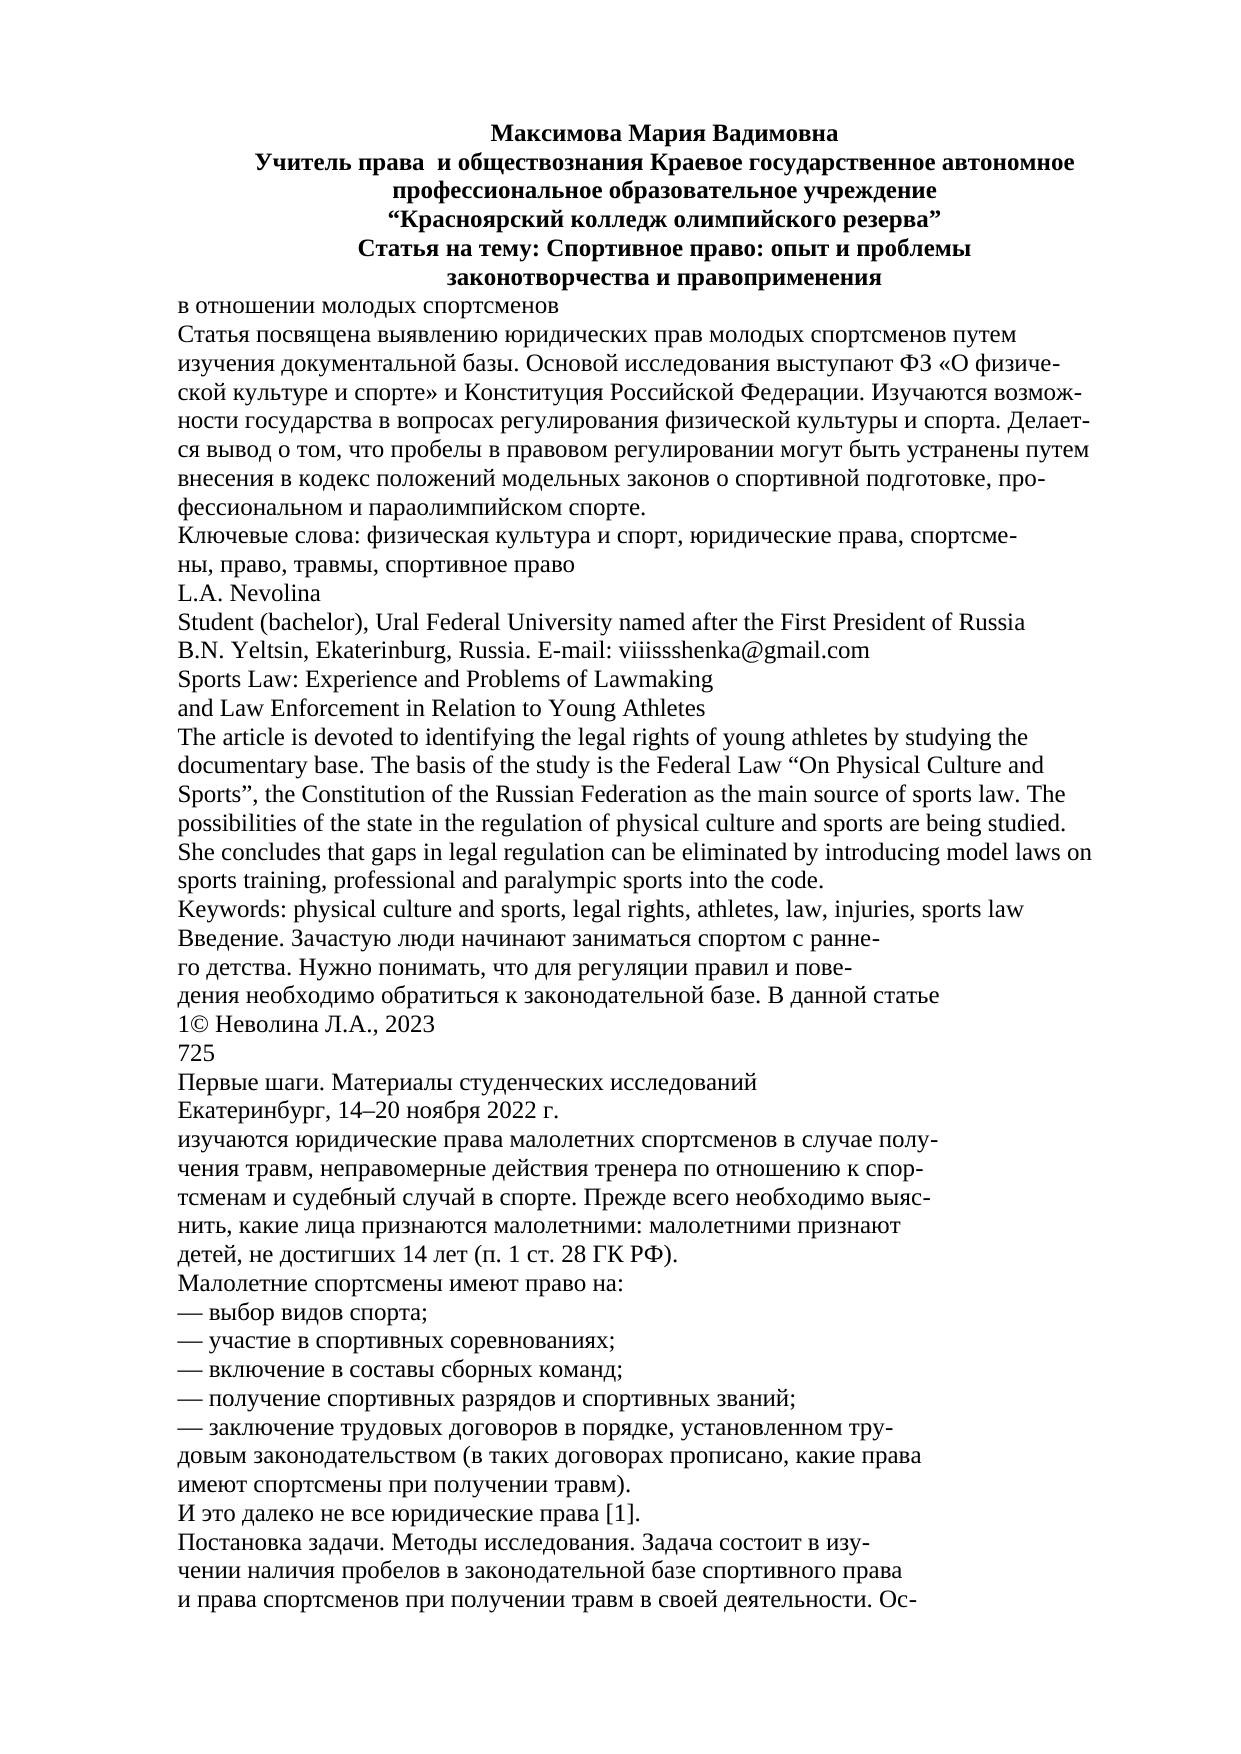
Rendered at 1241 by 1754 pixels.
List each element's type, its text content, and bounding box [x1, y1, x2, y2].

text Первые шаги. Материалы студенческих исследований [177, 1067, 1152, 1096]
text ской культуре и спорте» и Конституция Российской Федерации. Изучаются возмож- [177, 377, 1152, 406]
text нить, какие лица признаются малолетними: малолетними признают [177, 1211, 1152, 1239]
text Постановка задачи. Методы исследования. Задача состоит в изу- [177, 1527, 1152, 1556]
text Sports”, the Constitution of the Russian Federation as the main source of sports law. The [177, 779, 1152, 808]
text sports training, professional and paralympic sports into the code. [177, 866, 1152, 894]
text possibilities of the state in the regulation of physical culture and sports are being studied. [177, 808, 1152, 837]
text и права спортсменов при получении травм в своей деятельности. Ос- [177, 1584, 1152, 1613]
text довым законодательством (в таких договорах прописано, какие права [177, 1441, 1152, 1469]
text тсменам и судебный случай в спорте. Прежде всего необходимо выяс- [177, 1182, 1152, 1211]
text and Law Enforcement in Relation to Young Athletes [177, 693, 1152, 722]
text 1© Неволина Л.А., 2023 [177, 1009, 1152, 1038]
text фессиональном и параолимпийском спорте. [177, 492, 1152, 521]
text — участие в спортивных соревнованиях; [177, 1326, 1152, 1354]
text Малолетние спортсмены имеют право на: [177, 1268, 1152, 1297]
text Максимова Мария Вадимовна [177, 118, 1152, 147]
text Статья на тему: Спортивное право: опыт и проблемы [177, 233, 1152, 262]
text 725 [177, 1038, 1152, 1067]
text чении наличия пробелов в законодательной базе спортивного права [177, 1556, 1152, 1584]
text дения необходимо обратиться к законодательной базе. В данной статье [177, 981, 1152, 1009]
text — выбор видов спорта; [177, 1297, 1152, 1326]
text The article is devoted to identifying the legal rights of young athletes by studying the [177, 722, 1152, 751]
text ны, право, травмы, спортивное право [177, 549, 1152, 578]
text И это далеко не все юридические права [1]. [177, 1498, 1152, 1527]
text “Красноярский колледж олимпийского резерва” [177, 204, 1152, 233]
text в отношении молодых спортсменов [177, 291, 1152, 319]
text She concludes that gaps in legal regulation can be eliminated by introducing model laws on [177, 837, 1152, 866]
text — получение спортивных разрядов и спортивных званий; [177, 1383, 1152, 1412]
text — включение в составы сборных команд; [177, 1354, 1152, 1383]
text documentary base. The basis of the study is the Federal Law “On Physical Culture and [177, 751, 1152, 779]
text детей, не достигших 14 лет (п. 1 ст. 28 ГК РФ). [177, 1239, 1152, 1268]
text ся вывод о том, что пробелы в правовом регулировании могут быть устранены путем [177, 434, 1152, 463]
text имеют спортсмены при получении травм). [177, 1469, 1152, 1498]
text Ключевые слова: физическая культура и спорт, юридические права, спортсме- [177, 521, 1152, 549]
text B.N. Yeltsin, Ekaterinburg, Russia. E-mail: viiissshenka@gmail.com [177, 636, 1152, 664]
text ности государства в вопросах регулирования физической культуры и спорта. Делает- [177, 406, 1152, 434]
text изучения документальной базы. Основой исследования выступают ФЗ «О физиче- [177, 348, 1152, 377]
text — заключение трудовых договоров в порядке, установленном тру- [177, 1412, 1152, 1441]
text го детства. Нужно понимать, что для регуляции правил и пове- [177, 952, 1152, 981]
text Keywords: physical culture and sports, legal rights, athletes, law, injuries, sports law [177, 894, 1152, 923]
text законотворчества и правоприменения [177, 262, 1152, 291]
text Статья посвящена выявлению юридических прав молодых спортсменов путем [177, 319, 1152, 348]
text изучаются юридические права малолетних спортсменов в случае полу- [177, 1124, 1152, 1153]
text Учитель права и обществознания Краевое государственное автономное профессиональное образовательное учреждение [177, 147, 1152, 204]
text Введение. Зачастую люди начинают заниматься спортом с ранне- [177, 923, 1152, 952]
text Student (bachelor), Ural Federal University named after the First President of Russia [177, 607, 1152, 636]
text чения травм, неправомерные действия тренера по отношению к спор- [177, 1153, 1152, 1182]
text Екатеринбург, 14–20 ноября 2022 г. [177, 1096, 1152, 1124]
text внесения в кодекс положений модельных законов о спортивной подготовке, про- [177, 463, 1152, 492]
text L.A. Nevolina [177, 578, 1152, 607]
text Sports Law: Experience and Problems of Lawmaking [177, 664, 1152, 693]
